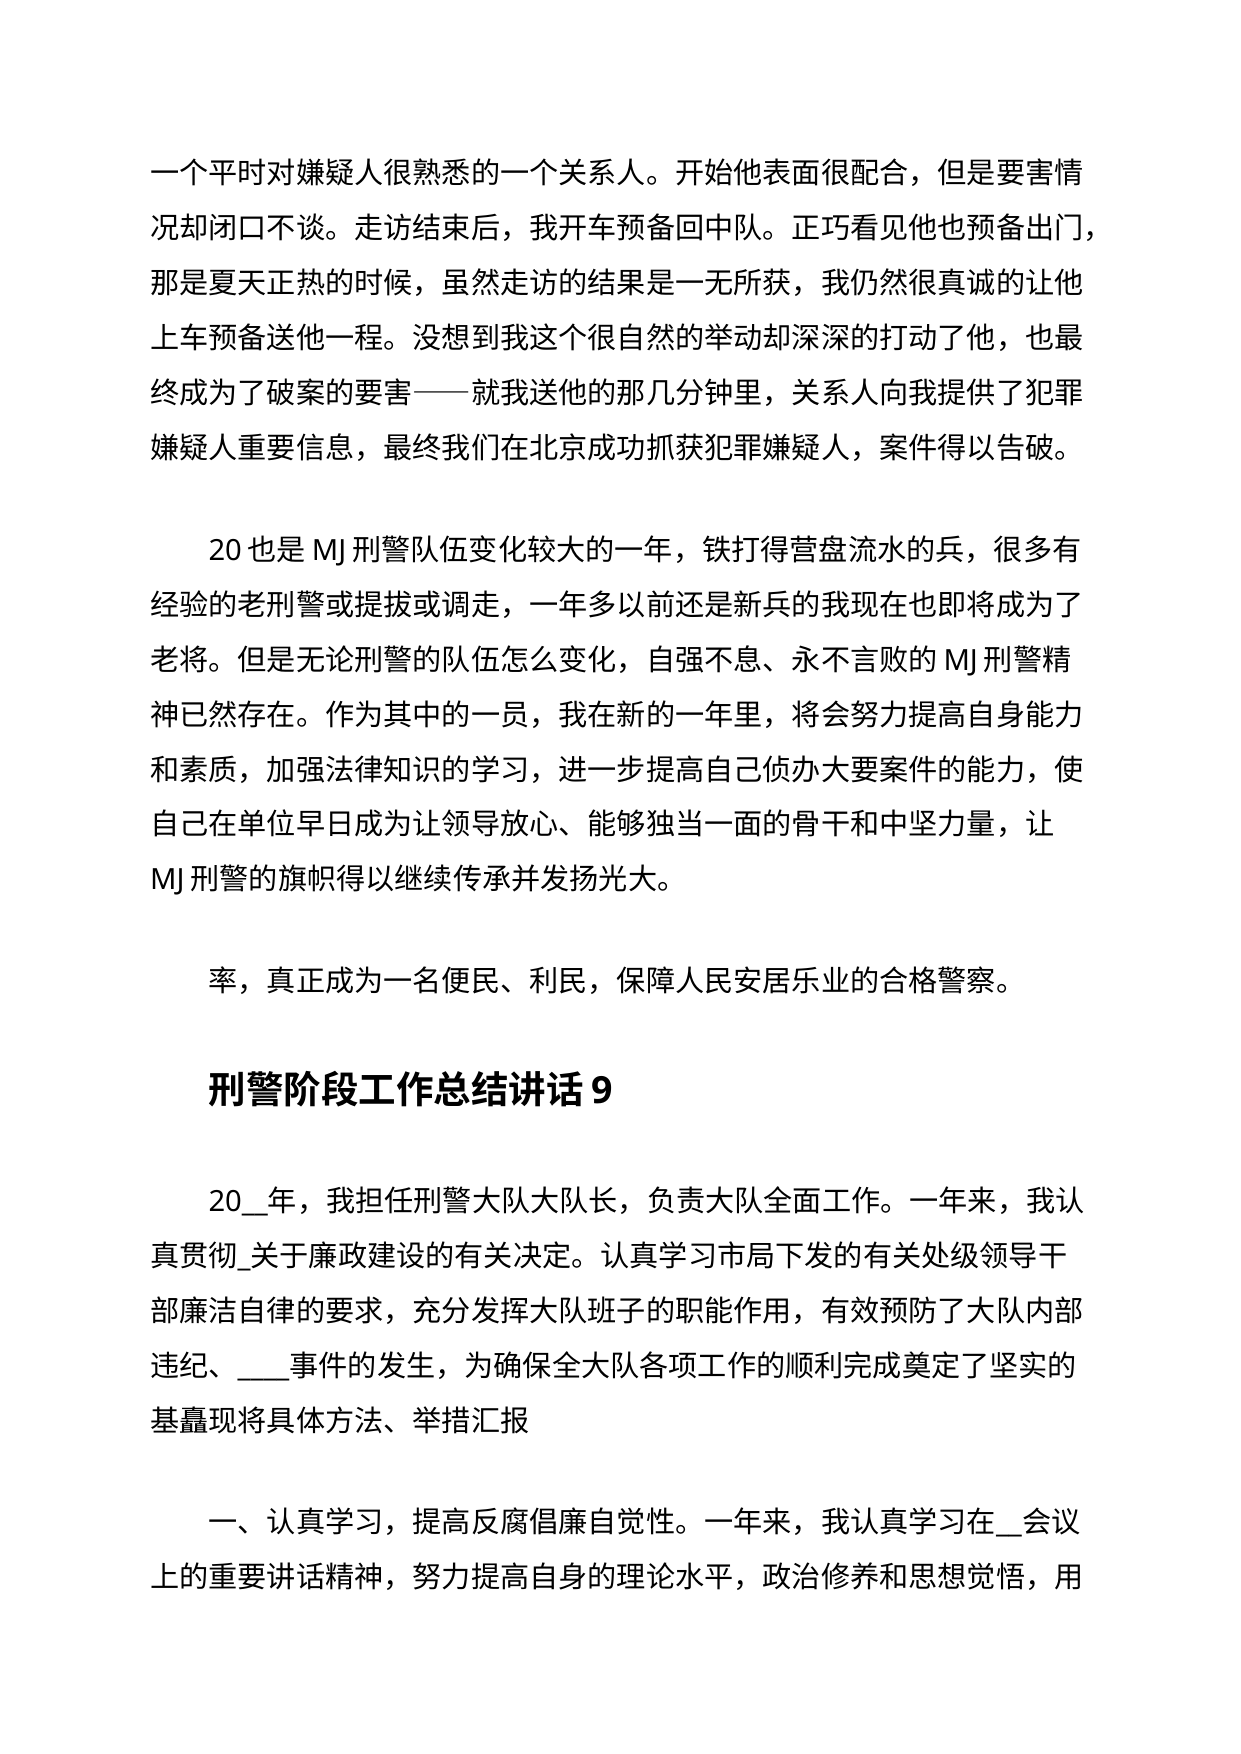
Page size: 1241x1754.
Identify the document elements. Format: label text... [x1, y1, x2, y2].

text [150, 1499, 1090, 1596]
text 率，真正成为一名便民、利民，保障人民安居乐业的合格警察。 [150, 958, 1090, 1000]
text 刑警阶段工作总结讲话9 [150, 1059, 1090, 1114]
text 20__年，我担任刑警大队大队长，负责大队全面工作。一年来，我认真贯彻_关于廉政建设的有关决定。认真学习市局下发的有关处级领导干部廉洁自律的要求，充分发挥大队班子的职能作用，有效预防了大队内部违纪、____事件的发生，为确保全大队各项工作的顺利完成奠定了坚实的基矗现将具体方法、举措汇报 [150, 1177, 1090, 1439]
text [150, 150, 1090, 467]
text 20也是MJ刑警队伍变化较大的一年，铁打得营盘流水的兵，很多有经验的老刑警或提拔或调走，一年多以前还是新兵的我现在也即将成为了老将。但是无论刑警的队伍怎么变化，自强不息、永不言败的MJ刑警精神已然存在。作为其中的一员，我在新的一年里，将会努力提高自身能力和素质，加强法律知识的学习，进一步提高自己侦办大要案件的能力，使自己在单位早日成为让领导放心、能够独当一面的骨干和中坚力量，让MJ刑警的旗帜得以继续传承并发扬光大。 [150, 526, 1090, 898]
